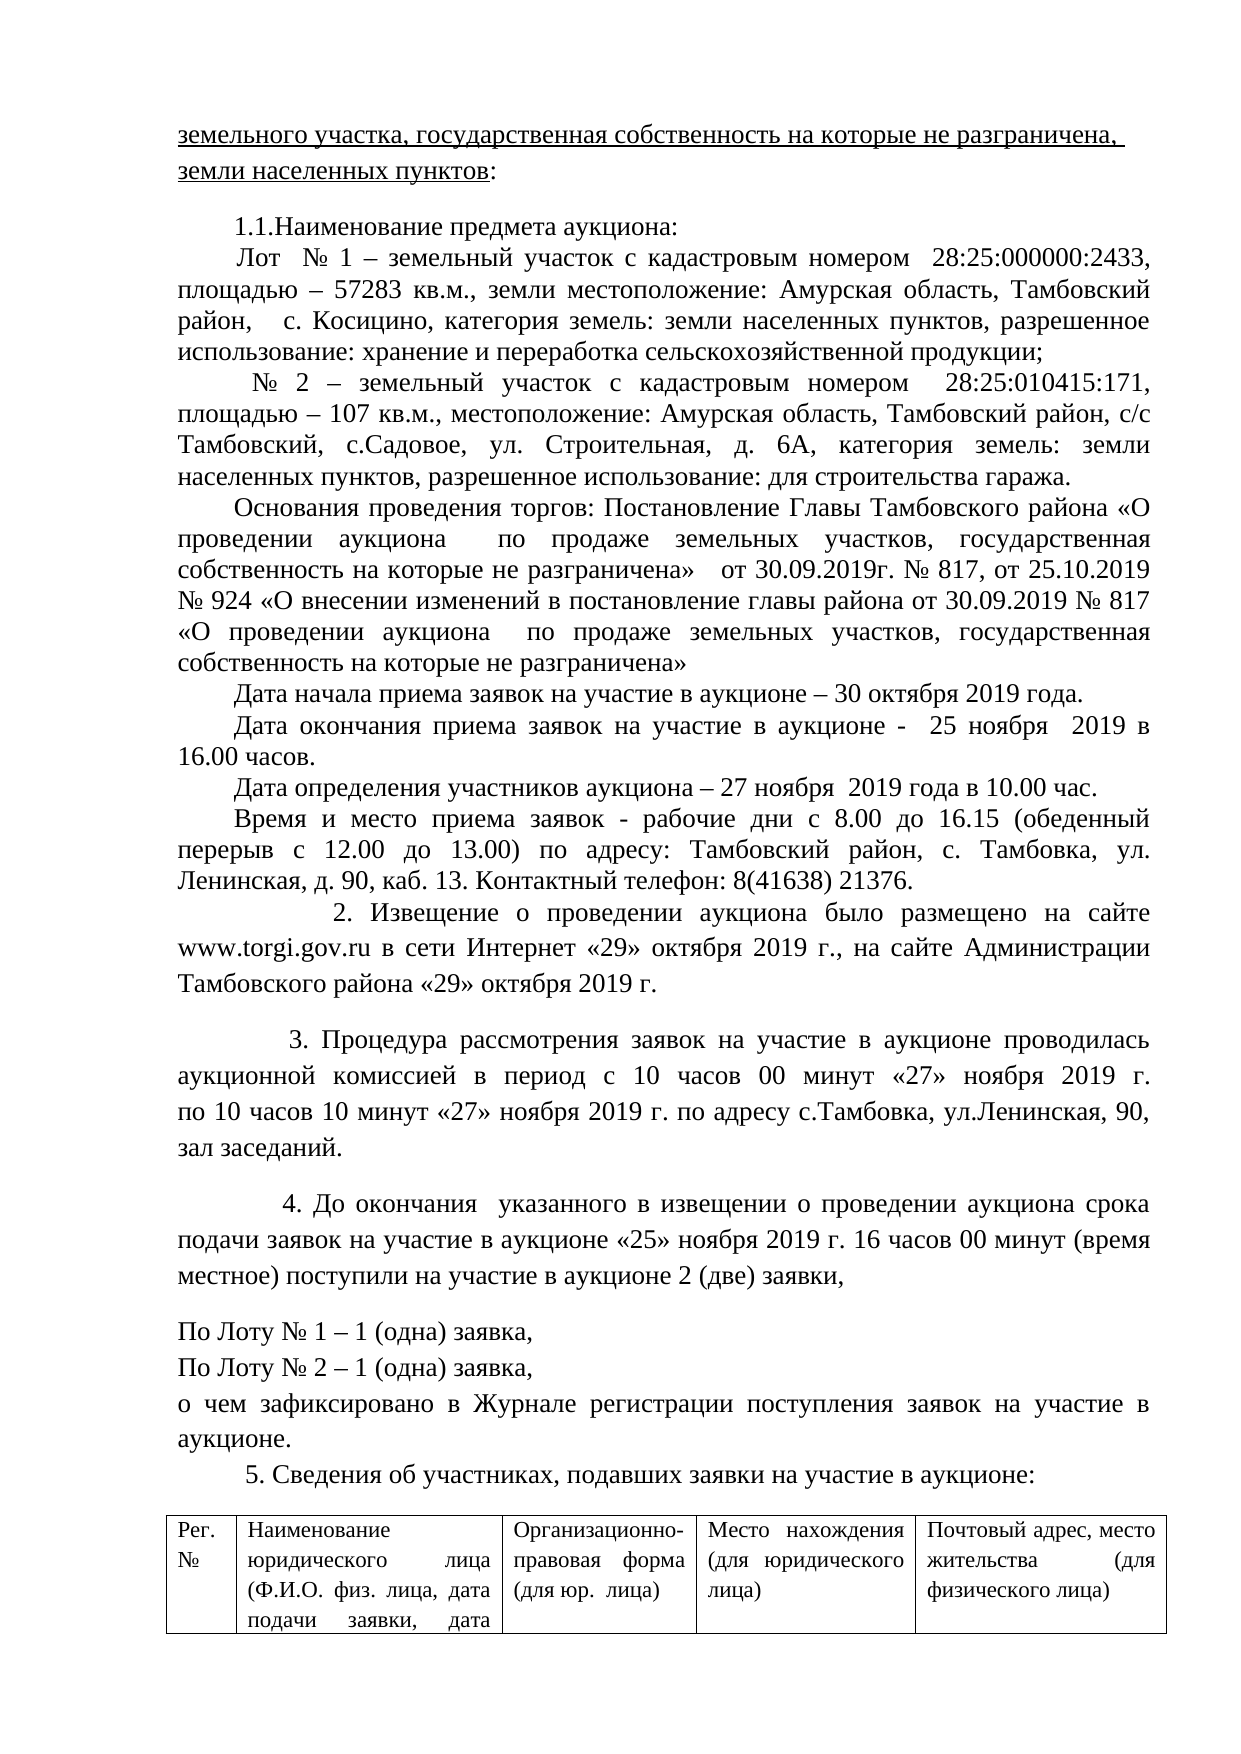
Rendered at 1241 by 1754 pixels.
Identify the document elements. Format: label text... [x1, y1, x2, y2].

text 2. Извещение о проведении аукциона было размещено на сайте www.torgi.gov.ru в сети Интернет «29» октября 2019 г., на сайте Администрации Тамбовского района «29» октября 2019 г. [177, 896, 1152, 998]
text Основания проведения торгов: Постановление Главы Тамбовского района «О проведении аукциона по продаже земельных участков, государственная собственность на которые не разграничена» от 30.09.2019г. № 817, от 25.10.2019 № 924 «О внесении изменений в постановление главы района от 30.09.2019 № 817 «О проведении аукциона по продаже земельных участков, государственная собственность на которые не разграничена» [177, 491, 1152, 678]
text 3. Процедура рассмотрения заявок на участие в аукционе проводилась аукционной комиссией в период с 10 часов 00 минут «27» ноября 2019 г. по 10 часов 10 минут «27» ноября 2019 г. по адресу с.Тамбовка, ул.Ленинская, 90, зал заседаний. [177, 1024, 1152, 1162]
text 5. Сведения об участниках, подавших заявки на участие в аукционе: [177, 1458, 1152, 1489]
text Лот № 1 – земельный участок с кадастровым номером 28:25:000000:2433, площадью – 57283 кв.м., земли местоположение: Амурская область, Тамбовский район, с. Косицино, категория земель: земли населенных пунктов, разрешенное использование: хранение и переработка сельскохозяйственной продукции; [177, 242, 1152, 366]
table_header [697, 1516, 915, 1633]
text 1.1.Наименование предмета аукциона: [177, 210, 1152, 242]
text По Лоту № 1 – 1 (одна) заявка, [177, 1315, 1152, 1347]
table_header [503, 1516, 696, 1633]
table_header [237, 1516, 502, 1633]
text о чем зафиксировано в Журнале регистрации поступления заявок на участие в аукционе. [177, 1387, 1152, 1454]
text 4. До окончания указанного в извещении о проведении аукциона срока подачи заявок на участие в аукционе «25» ноября 2019 г. 16 часов 00 минут (время местное) поступили на участие в аукционе 2 (две) заявки, [177, 1187, 1152, 1290]
text Время и место приема заявок - рабочие дни с 8.00 до 16.15 (обеденный перерыв с 12.00 до 13.00) по адресу: Тамбовский район, с. Тамбовка, ул. Ленинская, д. 90, каб. 13. Контактный телефон: 8(41638) 21376. [177, 802, 1152, 896]
text Дата начала приема заявок на участие в аукционе – 30 октября 2019 года. [177, 678, 1152, 709]
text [177, 118, 1152, 185]
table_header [916, 1516, 1166, 1633]
table_header Рег. № [167, 1516, 236, 1633]
text Дата окончания приема заявок на участие в аукционе - 25 ноября 2019 в 16.00 часов. [177, 709, 1152, 771]
text По Лоту № 2 – 1 (одна) заявка, [177, 1351, 1152, 1382]
text Дата определения участников аукциона – 27 ноября 2019 года в 10.00 час. [177, 771, 1152, 802]
text № 2 – земельный участок с кадастровым номером 28:25:010415:171, площадью – 107 кв.м., местоположение: Амурская область, Тамбовский район, с/с Тамбовский, с.Садовое, ул. Строительная, д. 6А, категория земель: земли населенных пунктов, разрешенное использование: для строительства гаража. [177, 366, 1152, 491]
